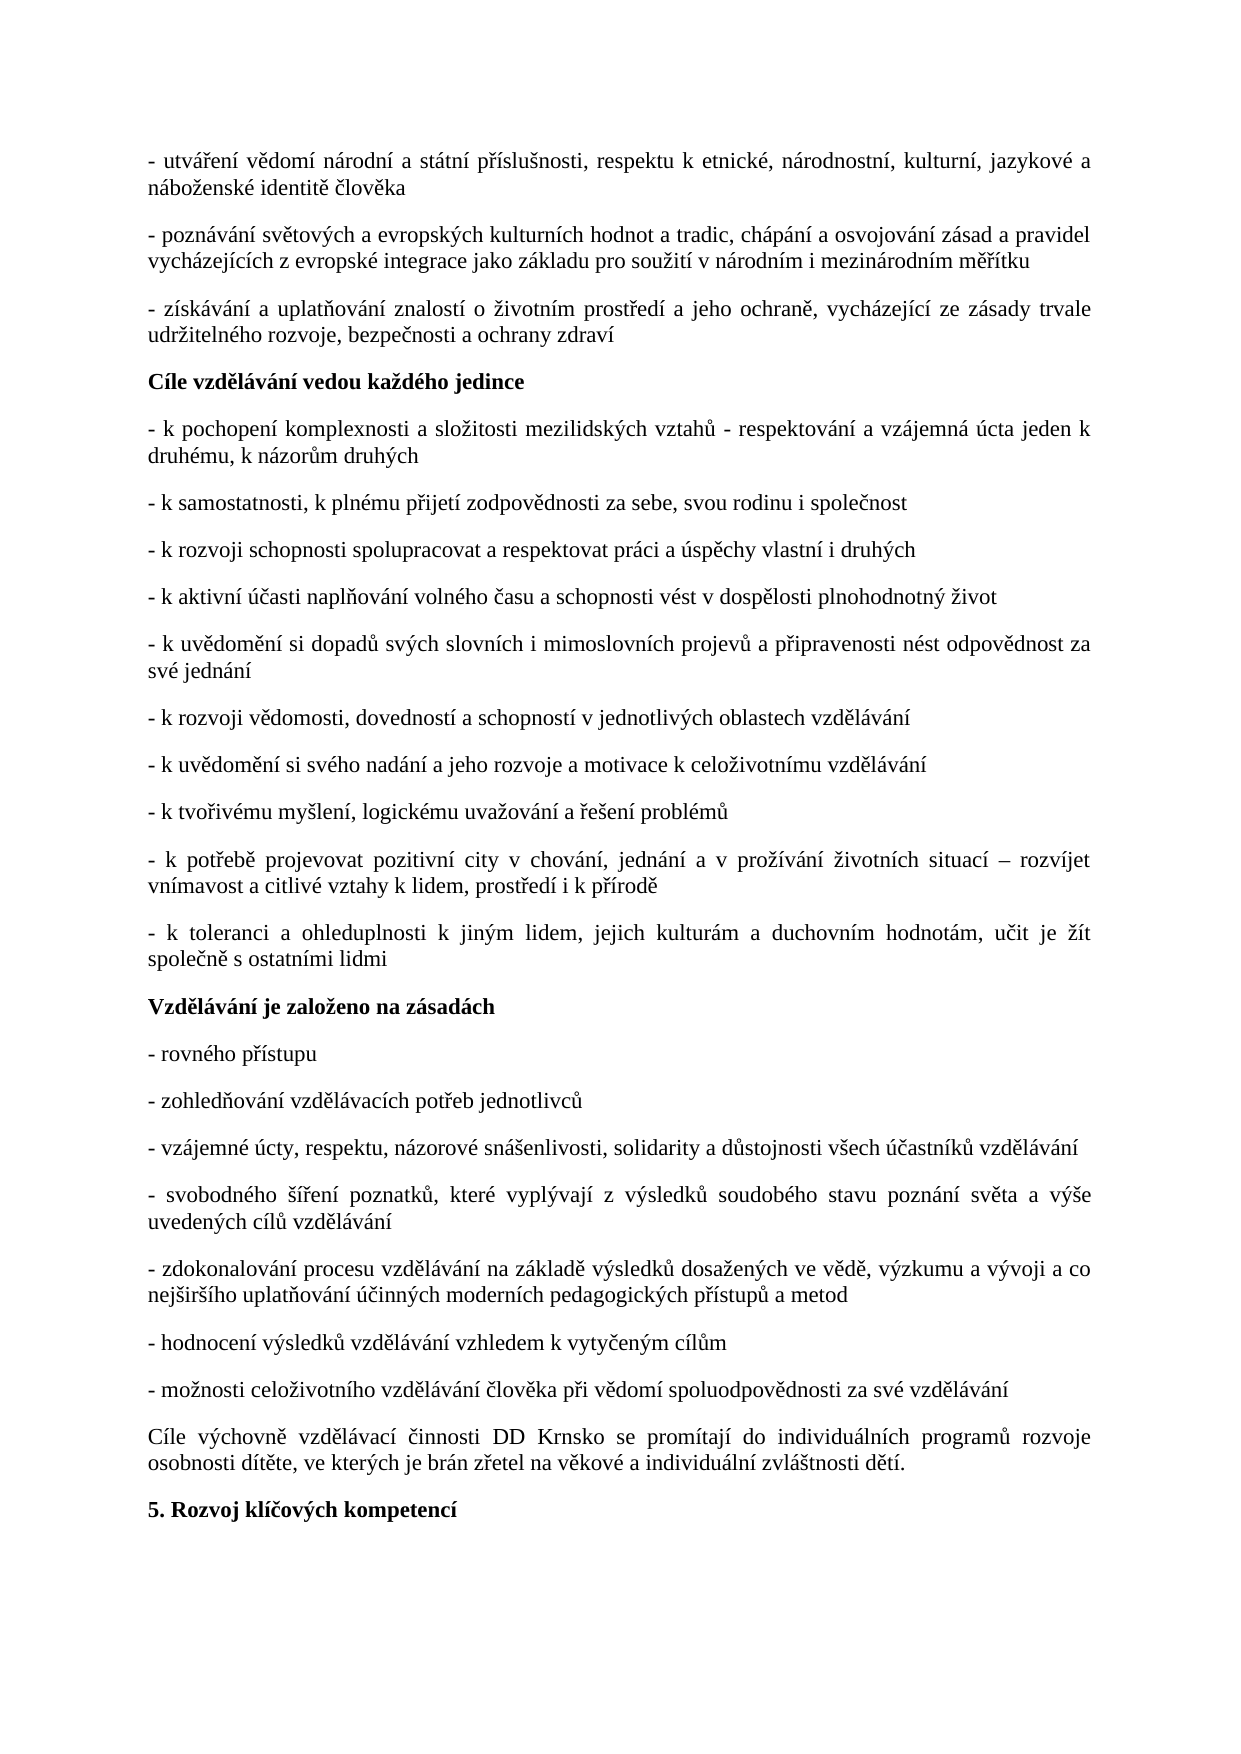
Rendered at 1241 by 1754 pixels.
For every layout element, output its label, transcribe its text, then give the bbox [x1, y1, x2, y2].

text - hodnocení výsledků vzdělávání vzhledem k vytyčeným cílům [148, 1328, 1093, 1355]
text - rovného přístupu [148, 1040, 1093, 1066]
text - k uvědomění si dopadů svých slovních i mimoslovních projevů a připravenosti nést odpovědnost za své jednání [148, 631, 1093, 683]
text Vzdělávání je založeno na zásadách [148, 993, 1093, 1019]
text - k potřebě projevovat pozitivní city v chování, jednání a v prožívání životních situací – rozvíjet vnímavost a citlivé vztahy k lidem, prostředí i k přírodě [148, 846, 1093, 898]
text - k rozvoji schopnosti spolupracovat a respektovat práci a úspěchy vlastní i druhých [148, 536, 1093, 562]
text - k rozvoji vědomosti, dovedností a schopností v jednotlivých oblastech vzdělávání [148, 704, 1093, 730]
text Cíle výchovně vzdělávací činnosti DD Krnsko se promítají do individuálních programů rozvoje osobnosti dítěte, ve kterých je brán zřetel na věkové a individuální zvláštnosti dětí. [148, 1423, 1093, 1476]
text - k aktivní účasti naplňování volného času a schopnosti vést v dospělosti plnohodnotný život [148, 583, 1093, 610]
text 5. Rozvoj klíčových kompetencí [148, 1496, 1093, 1523]
text - získávání a uplatňování znalostí o životním prostředí a jeho ochraně, vycházející ze zásady trvale udržitelného rozvoje, bezpečnosti a ochrany zdraví [148, 295, 1093, 347]
text - svobodného šíření poznatků, které vyplývají z výsledků soudobého stavu poznání světa a výše uvedených cílů vzdělávání [148, 1181, 1093, 1234]
text Cíle vzdělávání vedou každého jedince [148, 368, 1093, 394]
text - možnosti celoživotního vzdělávání člověka při vědomí spoluodpovědnosti za své vzdělávání [148, 1376, 1093, 1402]
text - k samostatnosti, k plnému přijetí zodpovědnosti za sebe, svou rodinu i společnost [148, 489, 1093, 515]
text - poznávání světových a evropských kulturních hodnot a tradic, chápání a osvojování zásad a pravidel vycházejících z evropské integrace jako základu pro soužití v národním i mezinárodním měřítku [148, 221, 1093, 274]
text - k uvědomění si svého nadání a jeho rozvoje a motivace k celoživotnímu vzdělávání [148, 751, 1093, 778]
text - k tvořivému myšlení, logickému uvažování a řešení problémů [148, 798, 1093, 825]
text - zohledňování vzdělávacích potřeb jednotlivců [148, 1087, 1093, 1113]
text - vzájemné úcty, respektu, názorové snášenlivosti, solidarity a důstojnosti všech účastníků vzdělávání [148, 1134, 1093, 1161]
text - zdokonalování procesu vzdělávání na základě výsledků dosažených ve vědě, výzkumu a vývoji a co nejširšího uplatňování účinných moderních pedagogických přístupů a metod [148, 1255, 1093, 1308]
text - k pochopení komplexnosti a složitosti mezilidských vztahů - respektování a vzájemná úcta jeden k druhému, k názorům druhých [148, 415, 1093, 468]
text - k toleranci a ohleduplnosti k jiným lidem, jejich kulturám a duchovním hodnotám, učit je žít společně s ostatními lidmi [148, 919, 1093, 972]
text - utváření vědomí národní a státní příslušnosti, respektu k etnické, národnostní, kulturní, jazykové a náboženské identitě člověka [148, 148, 1093, 200]
